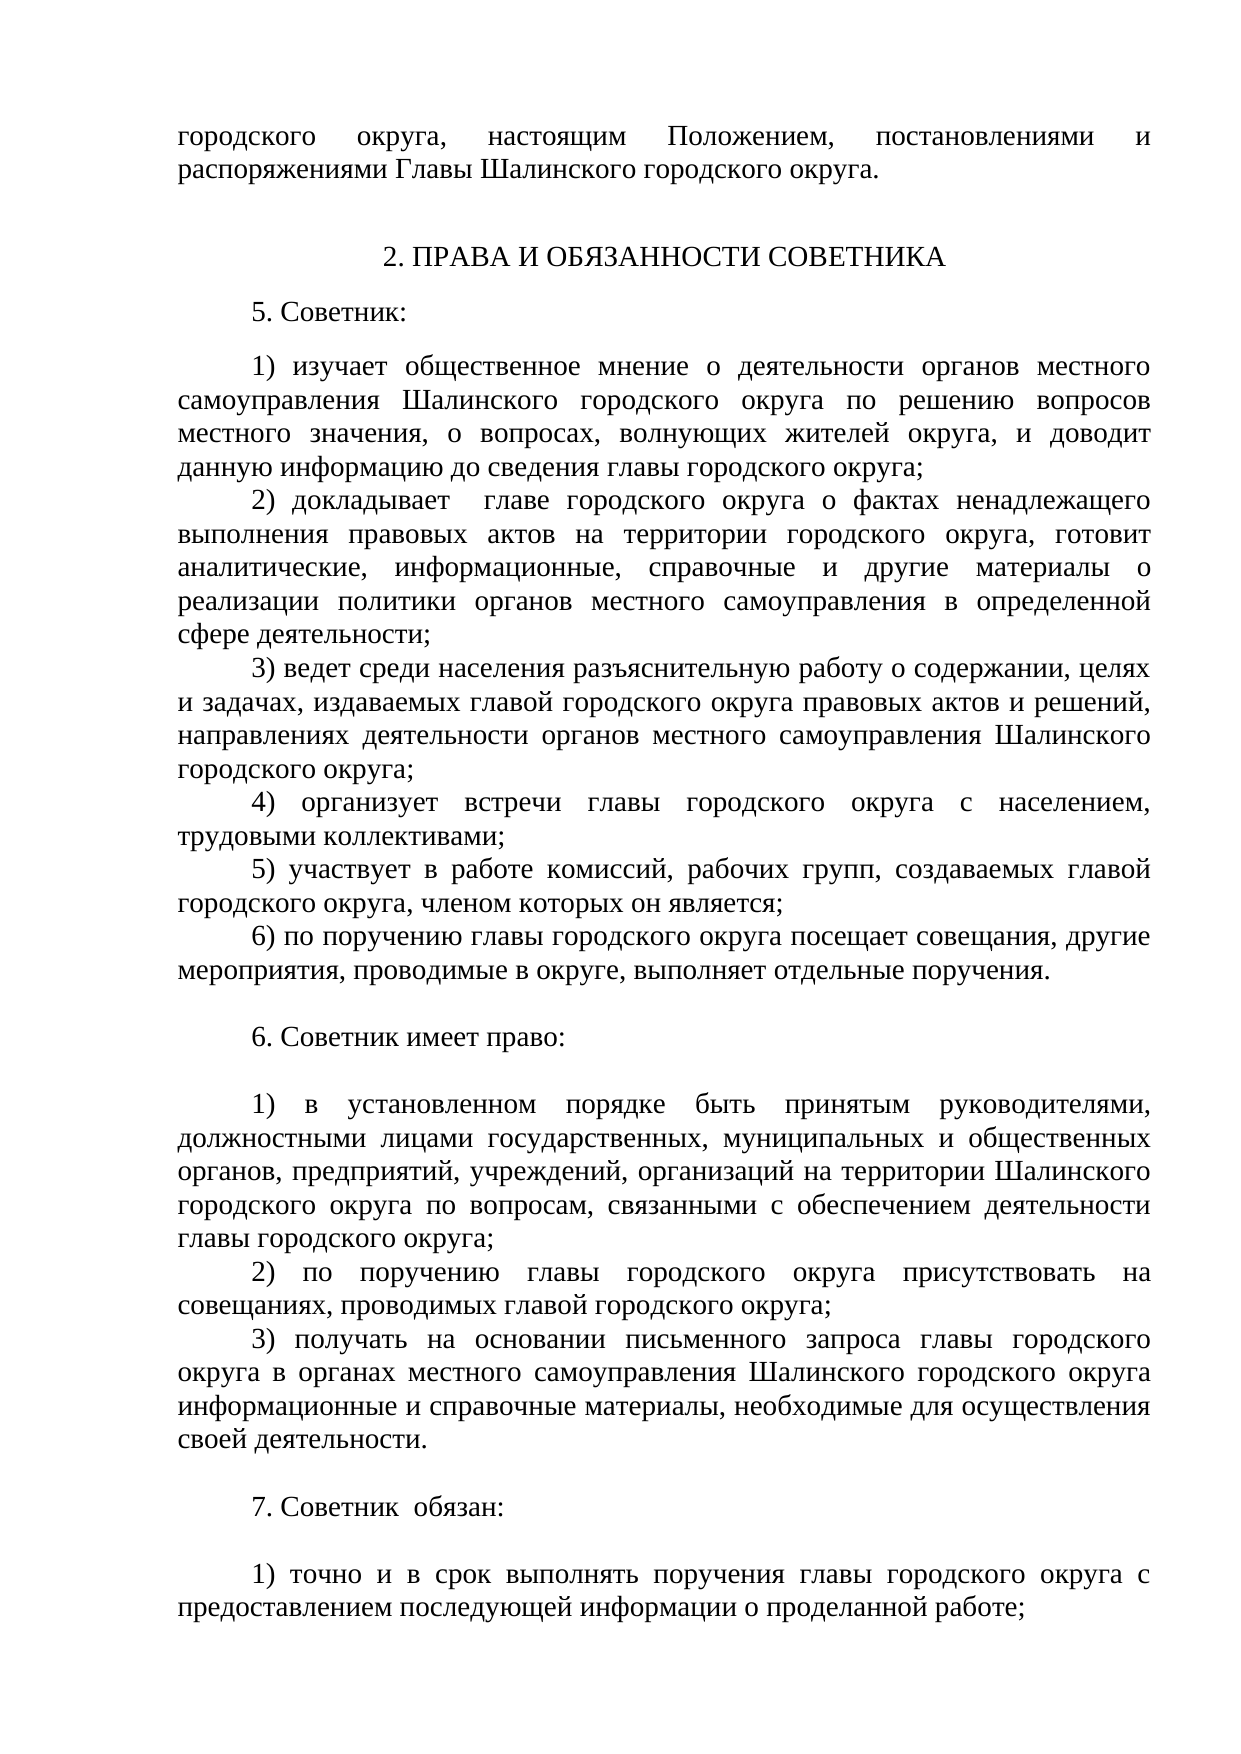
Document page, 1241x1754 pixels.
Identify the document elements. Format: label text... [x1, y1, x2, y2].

text 6) по поручению главы городского округа посещает совещания, другие мероприятия, проводимые в округе, выполняет отдельные поручения. [177, 918, 1152, 986]
text 1) изучает общественное мнение о деятельности органов местного самоуправления Шалинского городского округа по решению вопросов местного значения, о вопросах, волнующих жителей округа, и доводит данную информацию до сведения главы городского округа; [177, 348, 1152, 482]
text 5) участвует в работе комиссий, рабочих групп, создаваемых главой городского округа, членом которых он является; [177, 851, 1152, 918]
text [177, 118, 1152, 185]
text 3) получать на основании письменного запроса главы городского округа в органах местного самоуправления Шалинского городского округа информационные и справочные материалы, необходимые для осуществления своей деятельности. [177, 1321, 1152, 1455]
text 2) докладывает главе городского округа о фактах ненадлежащего выполнения правовых актов на территории городского округа, готовит аналитические, информационные, справочные и другие материалы о реализации политики органов местного самоуправления в определенной сфере деятельности; [177, 482, 1152, 650]
text 2) по поручению главы городского округа присутствовать на совещаниях, проводимых главой городского округа; [177, 1254, 1152, 1321]
text 2. ПРАВА И ОБЯЗАННОСТИ СОВЕТНИКА [177, 239, 1152, 273]
text 7. Советник обязан: [177, 1489, 1152, 1522]
text 4) организует встречи главы городского округа с населением, трудовыми коллективами; [177, 784, 1152, 851]
text 5. Советник: [177, 294, 1152, 327]
text 3) ведет среди населения разъяснительную работу о содержании, целях и задачах, издаваемых главой городского округа правовых актов и решений, направлениях деятельности органов местного самоуправления Шалинского городского округа; [177, 650, 1152, 784]
text 6. Советник имеет право: [177, 1019, 1152, 1053]
text 1) в установленном порядке быть принятым руководителями, должностными лицами государственных, муниципальных и общественных органов, предприятий, учреждений, организаций на территории Шалинского городского округа по вопросам, связанными с обеспечением деятельности главы городского округа; [177, 1086, 1152, 1254]
text 1) точно и в срок выполнять поручения главы городского округа с предоставлением последующей информации о проделанной работе; [177, 1556, 1152, 1623]
